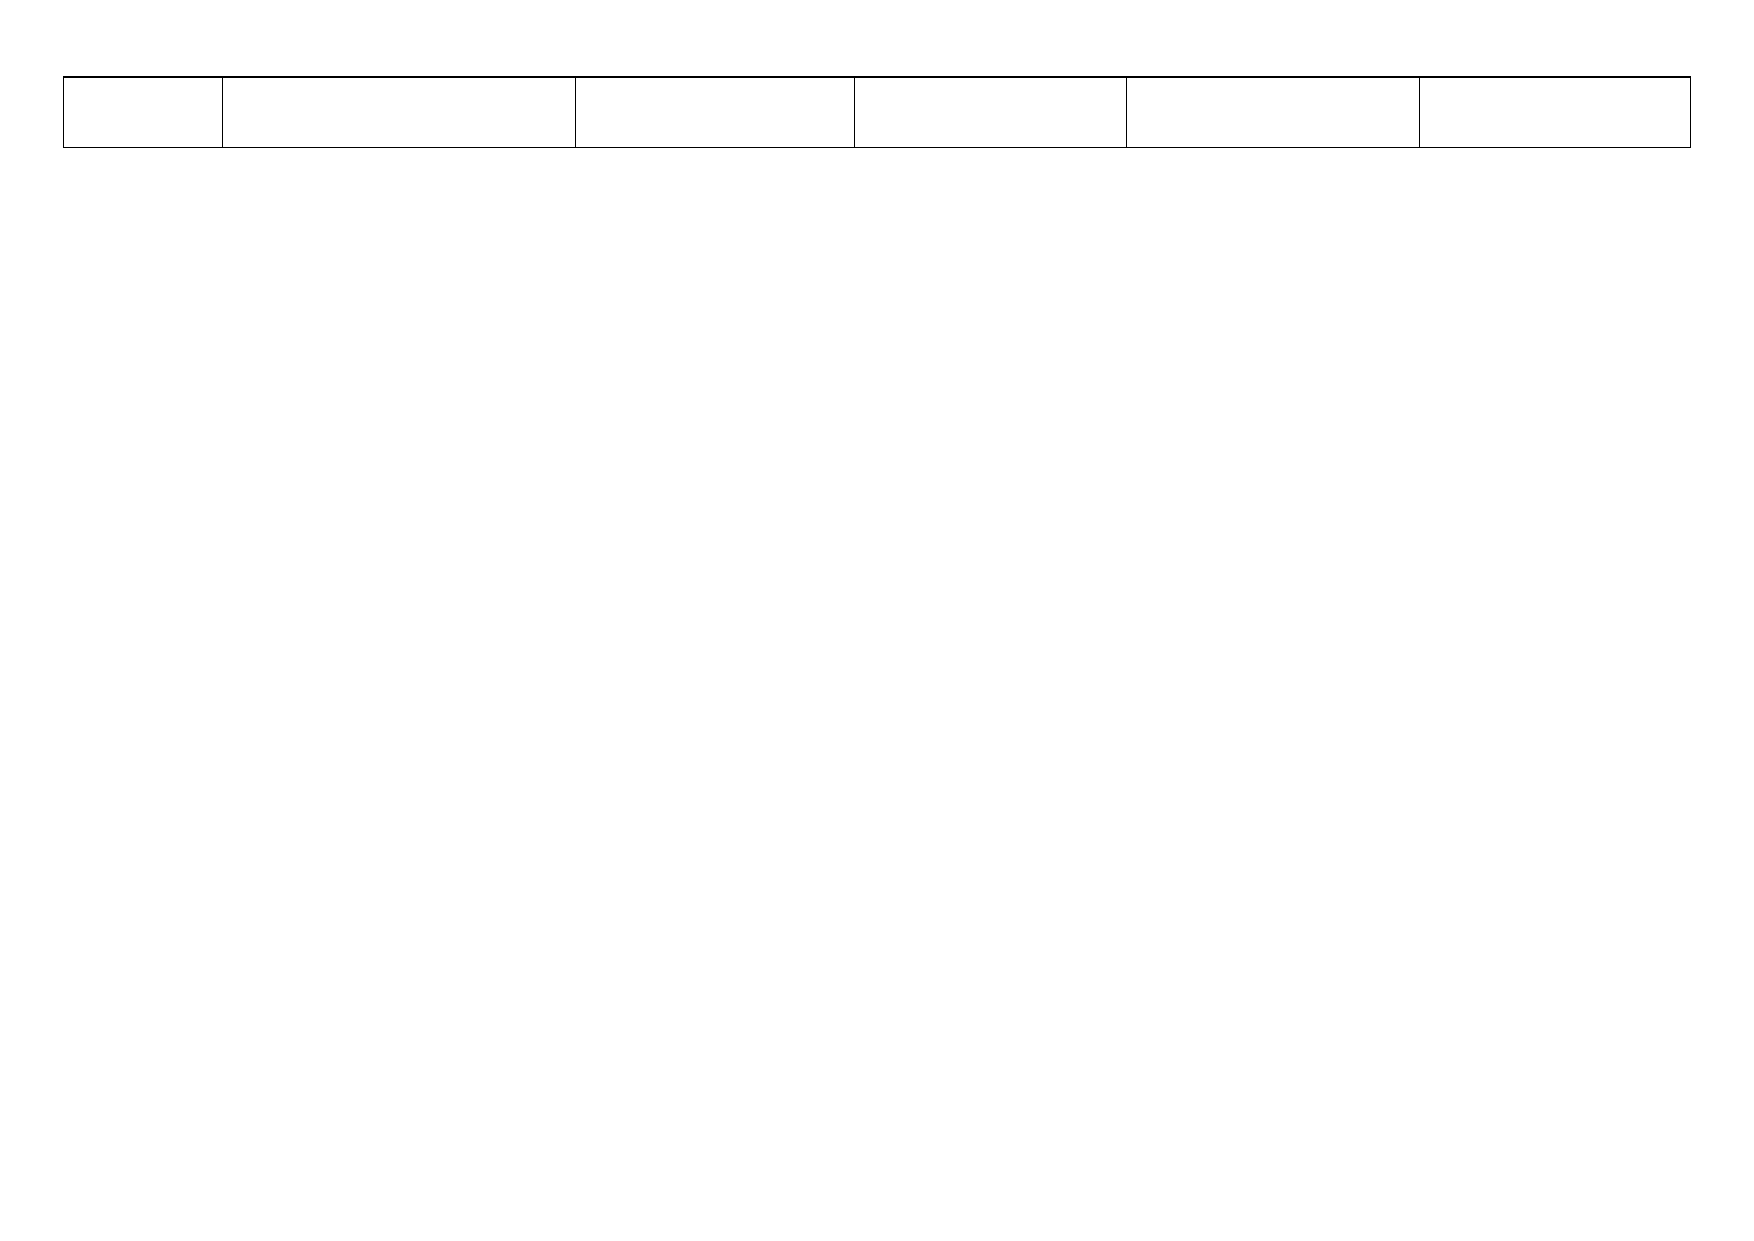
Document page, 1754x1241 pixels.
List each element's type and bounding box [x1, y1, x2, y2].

table_cell [855, 78, 1126, 147]
table_cell [1420, 78, 1690, 147]
table_cell [576, 78, 854, 147]
table_cell [1127, 78, 1419, 147]
table_cell [64, 78, 222, 147]
table_cell [223, 78, 575, 147]
